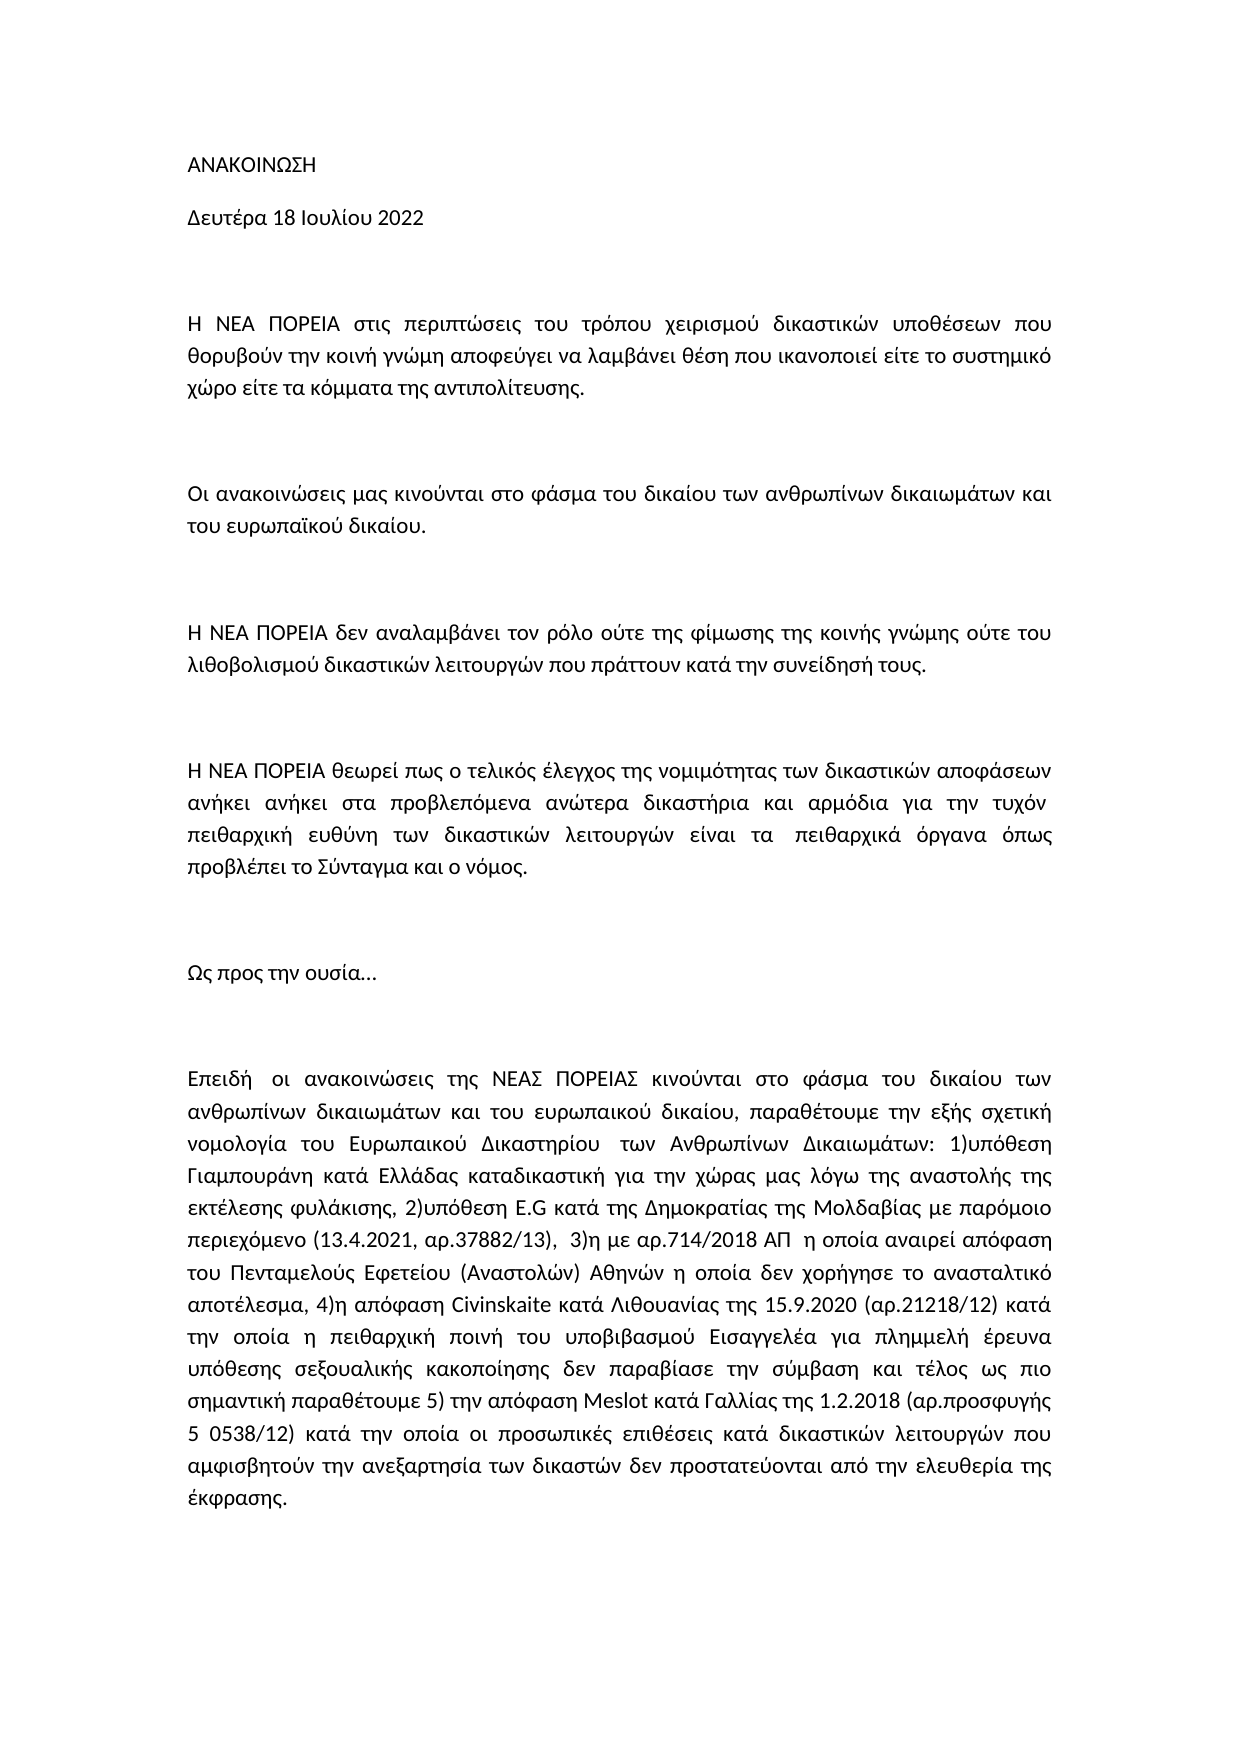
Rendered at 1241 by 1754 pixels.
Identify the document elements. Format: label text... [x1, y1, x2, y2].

text Οι ανακοινώσεις μας κινούνται στο φάσμα του δικαίου των ανθρωπίνων δικαιωμάτων και του ευρωπαϊκού δικαίου. [187, 479, 1053, 540]
text Δευτέρα 18 Ιουλίου 2022 [187, 203, 1053, 231]
text Επειδή οι ανακοινώσεις της ΝΕΑΣ ΠΟΡΕΙΑΣ κινούνται στο φάσμα του δικαίου των ανθρωπίνων δικαιωμάτων και του ευρωπαικού δικαίου, παραθέτουμε την εξής σχετική νομολογία του Ευρωπαικού Δικαστηρίου των Ανθρωπίνων Δικαιωμάτων: 1)υπόθεση Γιαμπουράνη κατά Ελλάδας καταδικαστική για την χώρας μας λόγω της αναστολής της εκτέλεσης φυλάκισης, 2)υπόθεση Ε.G κατά της Δημοκρατίας της Μολδαβίας με παρόμοιο περιεχόμενο (13.4.2021, αρ.37882/13), 3)η με αρ.714/2018 ΑΠ η οποία αναιρεί απόφαση του Πενταμελούς Εφετείου (Αναστολών) Αθηνών η οποία δεν χορήγησε το ανασταλτικό αποτέλεσμα, 4)η απόφαση Civinskaite κατά Λιθουανίας της 15.9.2020 (αρ.21218/12) κατά την οποία η πειθαρχική ποινή του υποβιβασμού Εισαγγελέα για πλημμελή έρευνα υπόθεσης σεξουαλικής κακοποίησης δεν παραβίασε την σύμβαση και τέλος ως πιο σημαντική παραθέτουμε 5) την απόφαση Meslot κατά Γαλλίας της 1.2.2018 (αρ.προσφυγής 5 0538/12) κατά την οποία οι προσωπικές επιθέσεις κατά δικαστικών λειτουργών που αμφισβητούν την ανεξαρτησία των δικαστών δεν προστατεύονται από την ελευθερία της έκφρασης. [187, 1064, 1053, 1511]
text Η ΝΕΑ ΠΟΡΕΙΑ θεωρεί πως ο τελικός έλεγχος της νομιμότητας των δικαστικών αποφάσεων ανήκει ανήκει στα προβλεπόμενα ανώτερα δικαστήρια και αρμόδια για την τυχόν πειθαρχική ευθύνη των δικαστικών λειτουργών είναι τα πειθαρχικά όργανα όπως προβλέπει το Σύνταγμα και ο νόμος. [187, 756, 1053, 881]
text Η ΝΕΑ ΠΟΡΕΙΑ στις περιπτώσεις του τρόπου χειρισμού δικαστικών υποθέσεων που θορυβούν την κοινή γνώμη αποφεύγει να λαμβάνει θέση που ικανοποιεί είτε το συστημικό χώρο είτε τα κόμματα της αντιπολίτευσης. [187, 309, 1053, 401]
text Η ΝΕΑ ΠΟΡΕΙΑ δεν αναλαμβάνει τον ρόλο ούτε της φίμωσης της κοινής γνώμης ούτε του λιθοβολισμού δικαστικών λειτουργών που πράττουν κατά την συνείδησή τους. [187, 618, 1053, 678]
text Ως προς την ουσία… [187, 958, 1053, 987]
text ΑΝΑΚΟΙΝΩΣΗ [187, 150, 1053, 178]
